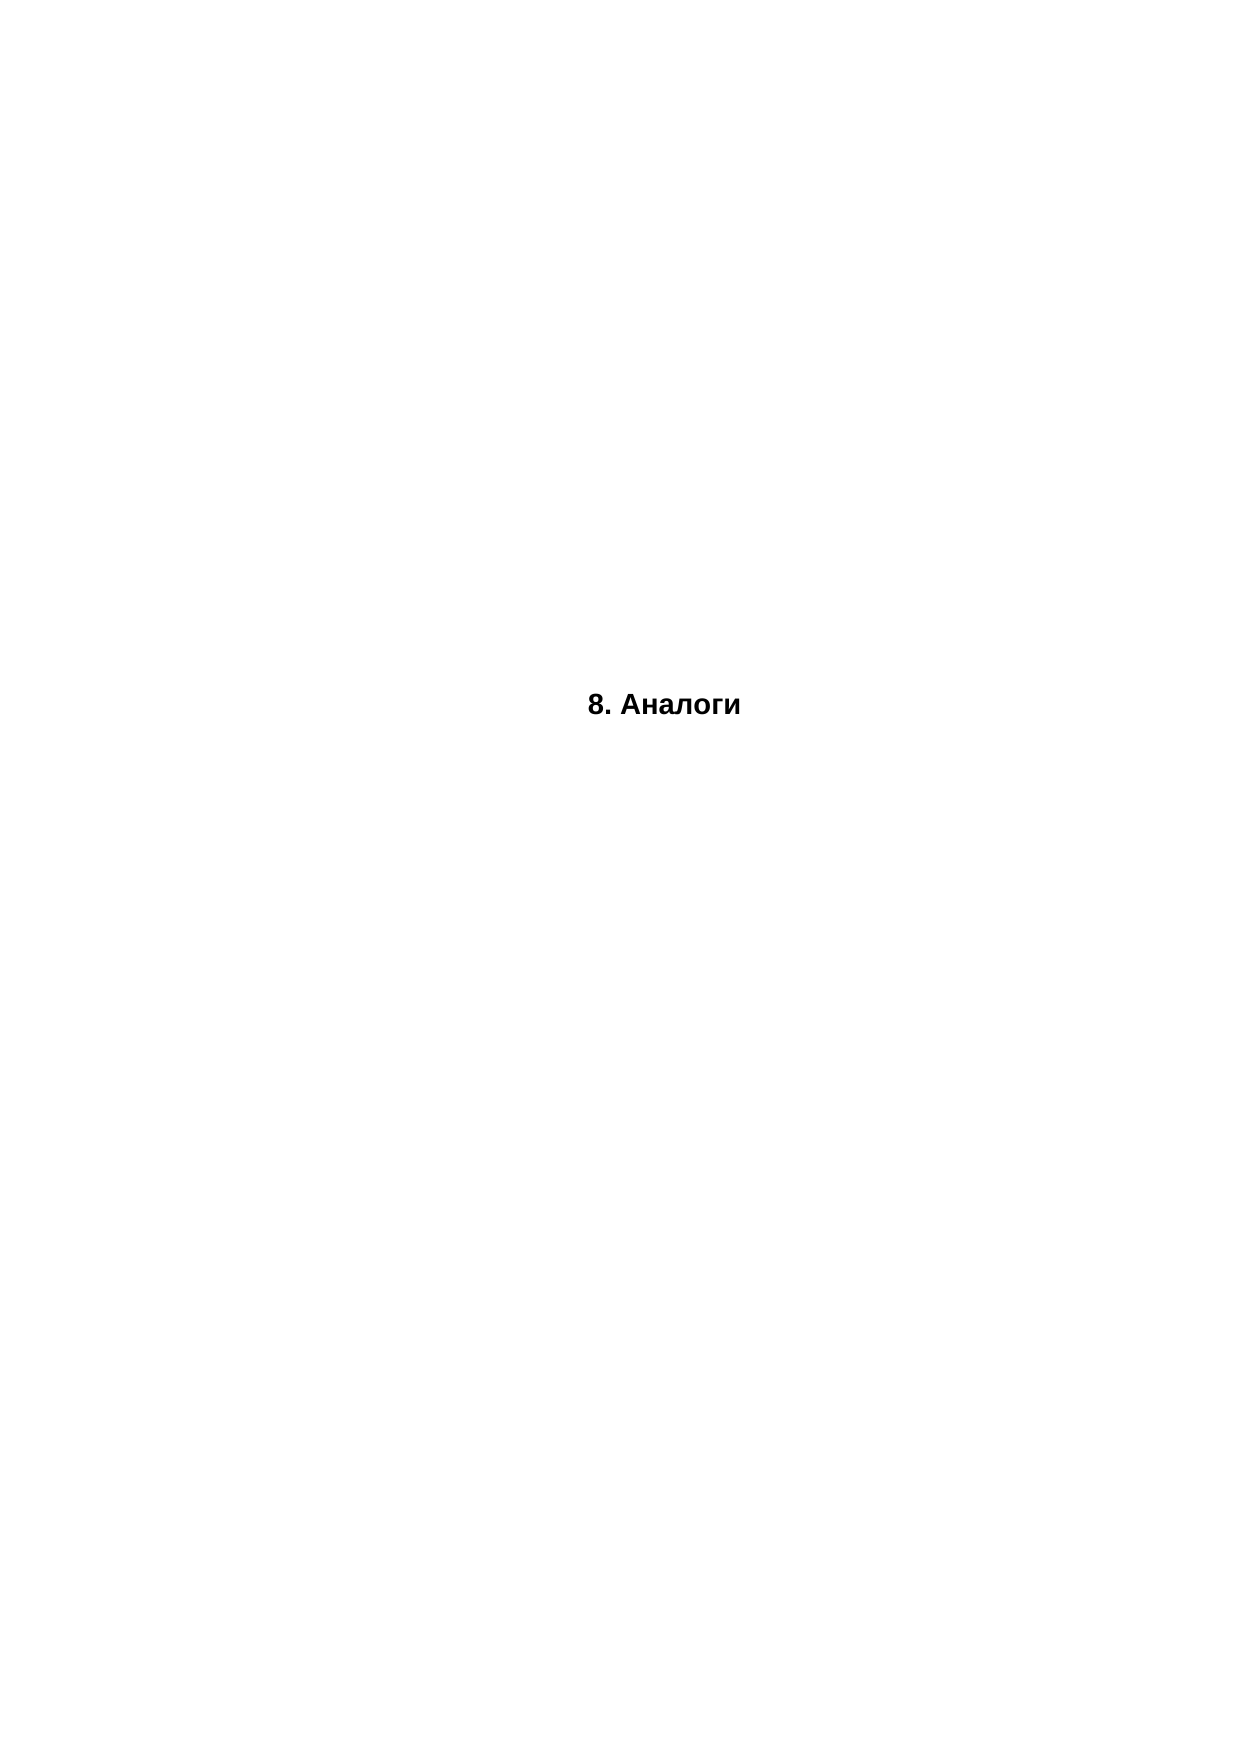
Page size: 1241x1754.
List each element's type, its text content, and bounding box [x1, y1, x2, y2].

text 8. Аналоги [177, 687, 1152, 721]
